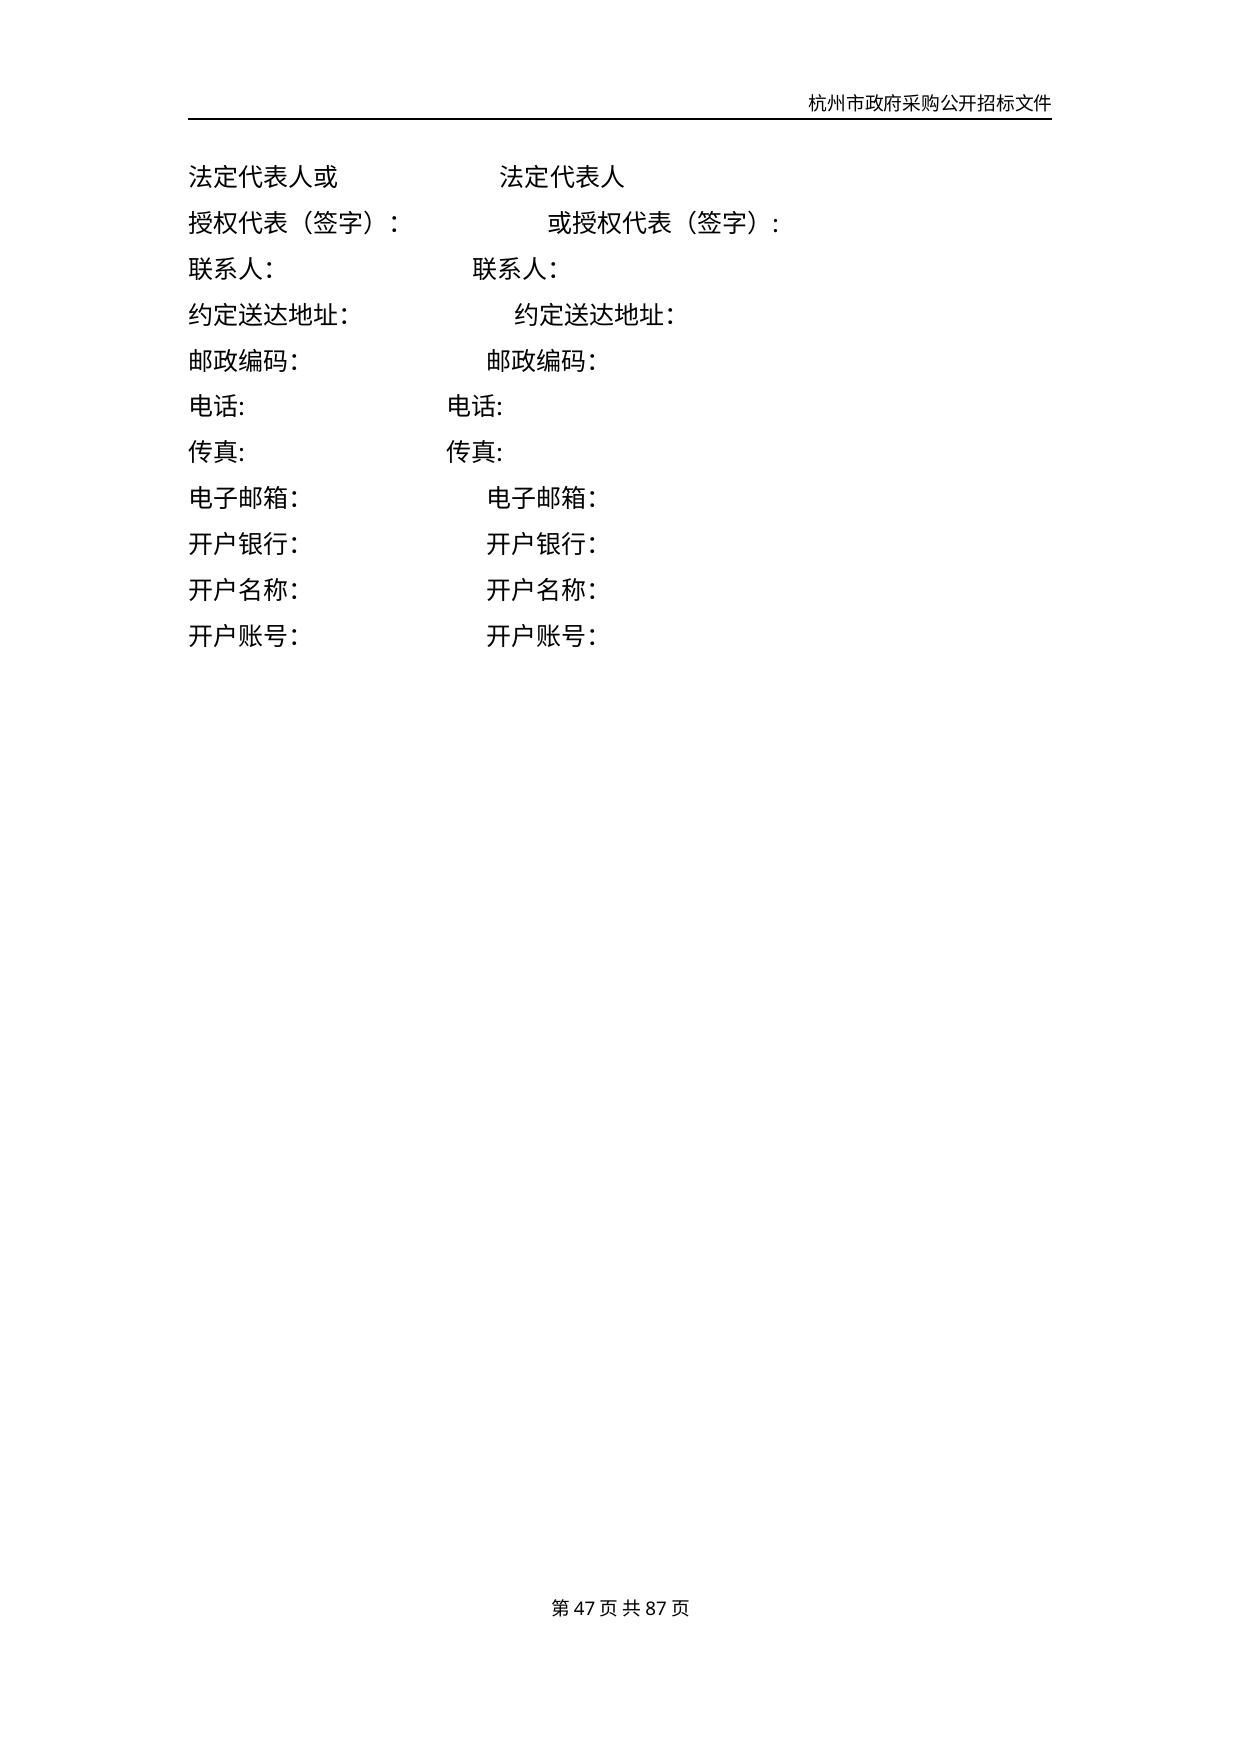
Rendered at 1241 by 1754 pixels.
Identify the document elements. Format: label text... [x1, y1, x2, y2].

text 传真: 传真: [188, 425, 1052, 471]
text 开户账号： 开户账号： [188, 608, 1052, 654]
text 邮政编码： 邮政编码： [188, 333, 1052, 379]
text 电子邮箱： 电子邮箱： [188, 471, 1052, 517]
text 授权代表（签字）： 或授权代表（签字）: [188, 196, 1052, 242]
text 开户名称： 开户名称： [188, 562, 1052, 608]
text 法定代表人或 法定代表人 [188, 150, 1052, 196]
text 开户银行： 开户银行： [188, 517, 1052, 562]
text 约定送达地址： 约定送达地址： [188, 287, 1052, 333]
text 联系人： 联系人： [188, 242, 1052, 287]
text 电话: 电话: [188, 379, 1052, 425]
